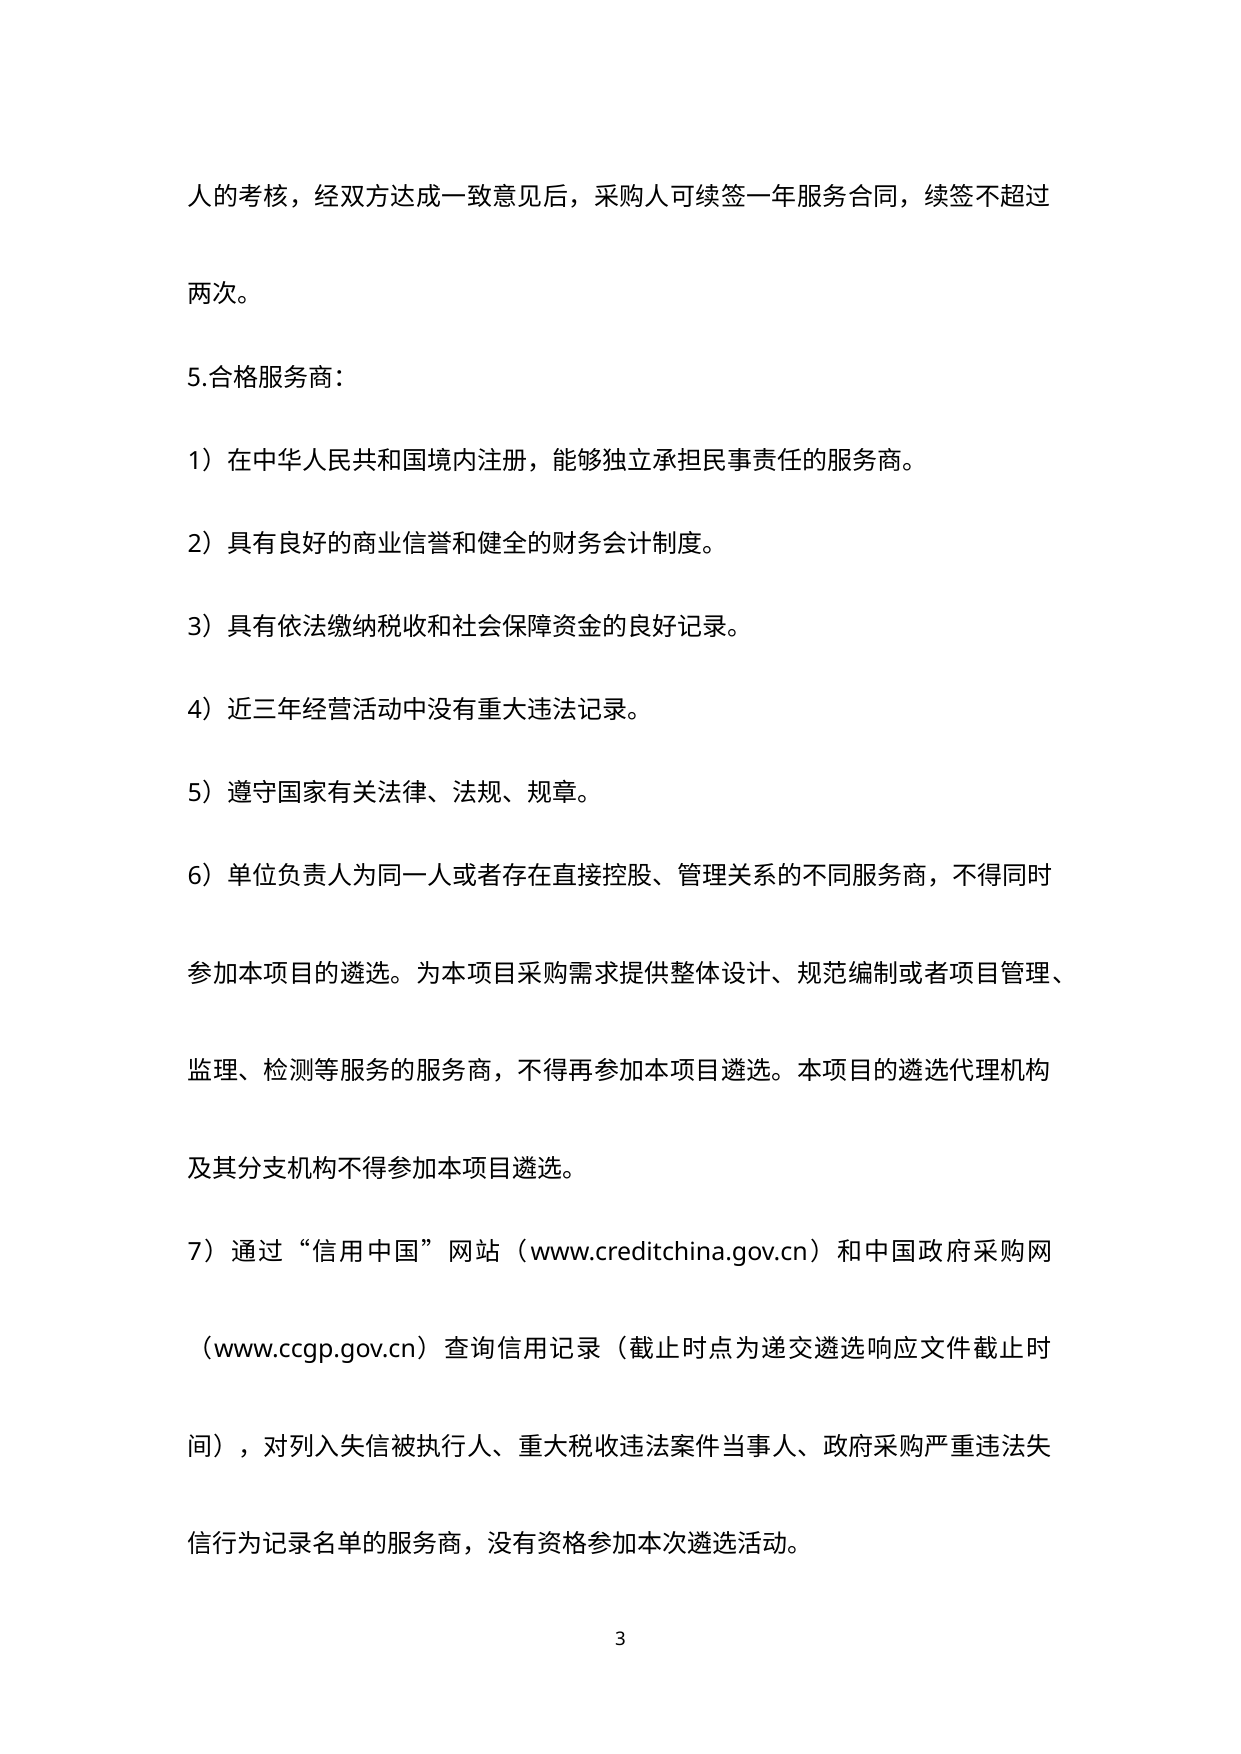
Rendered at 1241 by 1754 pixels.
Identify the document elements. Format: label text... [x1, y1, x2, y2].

text 4）近三年经营活动中没有重大违法记录。 [187, 675, 1053, 740]
text 1）在中华人民共和国境内注册，能够独立承担民事责任的服务商。 [187, 426, 1053, 491]
text 2）具有良好的商业信誉和健全的财务会计制度。 [187, 509, 1053, 574]
text 5.合格服务商： [187, 343, 1053, 408]
text 3）具有依法缴纳税收和社会保障资金的良好记录。 [187, 592, 1053, 657]
text 5）遵守国家有关法律、法规、规章。 [187, 758, 1053, 823]
text 7）通过“信用中国”网站（www.creditchina.gov.cn）和中国政府采购网（www.ccgp.gov.cn）查询信用记录（截止时点为递交遴选响应文件截止时间），对列入失信被执行人、重大税收违法案件当事人、政府采购严重违法失信行为记录名单的服务商，没有资格参加本次遴选活动。 [187, 1217, 1053, 1574]
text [187, 162, 1053, 324]
text 6）单位负责人为同一人或者存在直接控股、管理关系的不同服务商，不得同时参加本项目的遴选。为本项目采购需求提供整体设计、规范编制或者项目管理、监理、检测等服务的服务商，不得再参加本项目遴选。本项目的遴选代理机构及其分支机构不得参加本项目遴选。 [187, 841, 1053, 1199]
